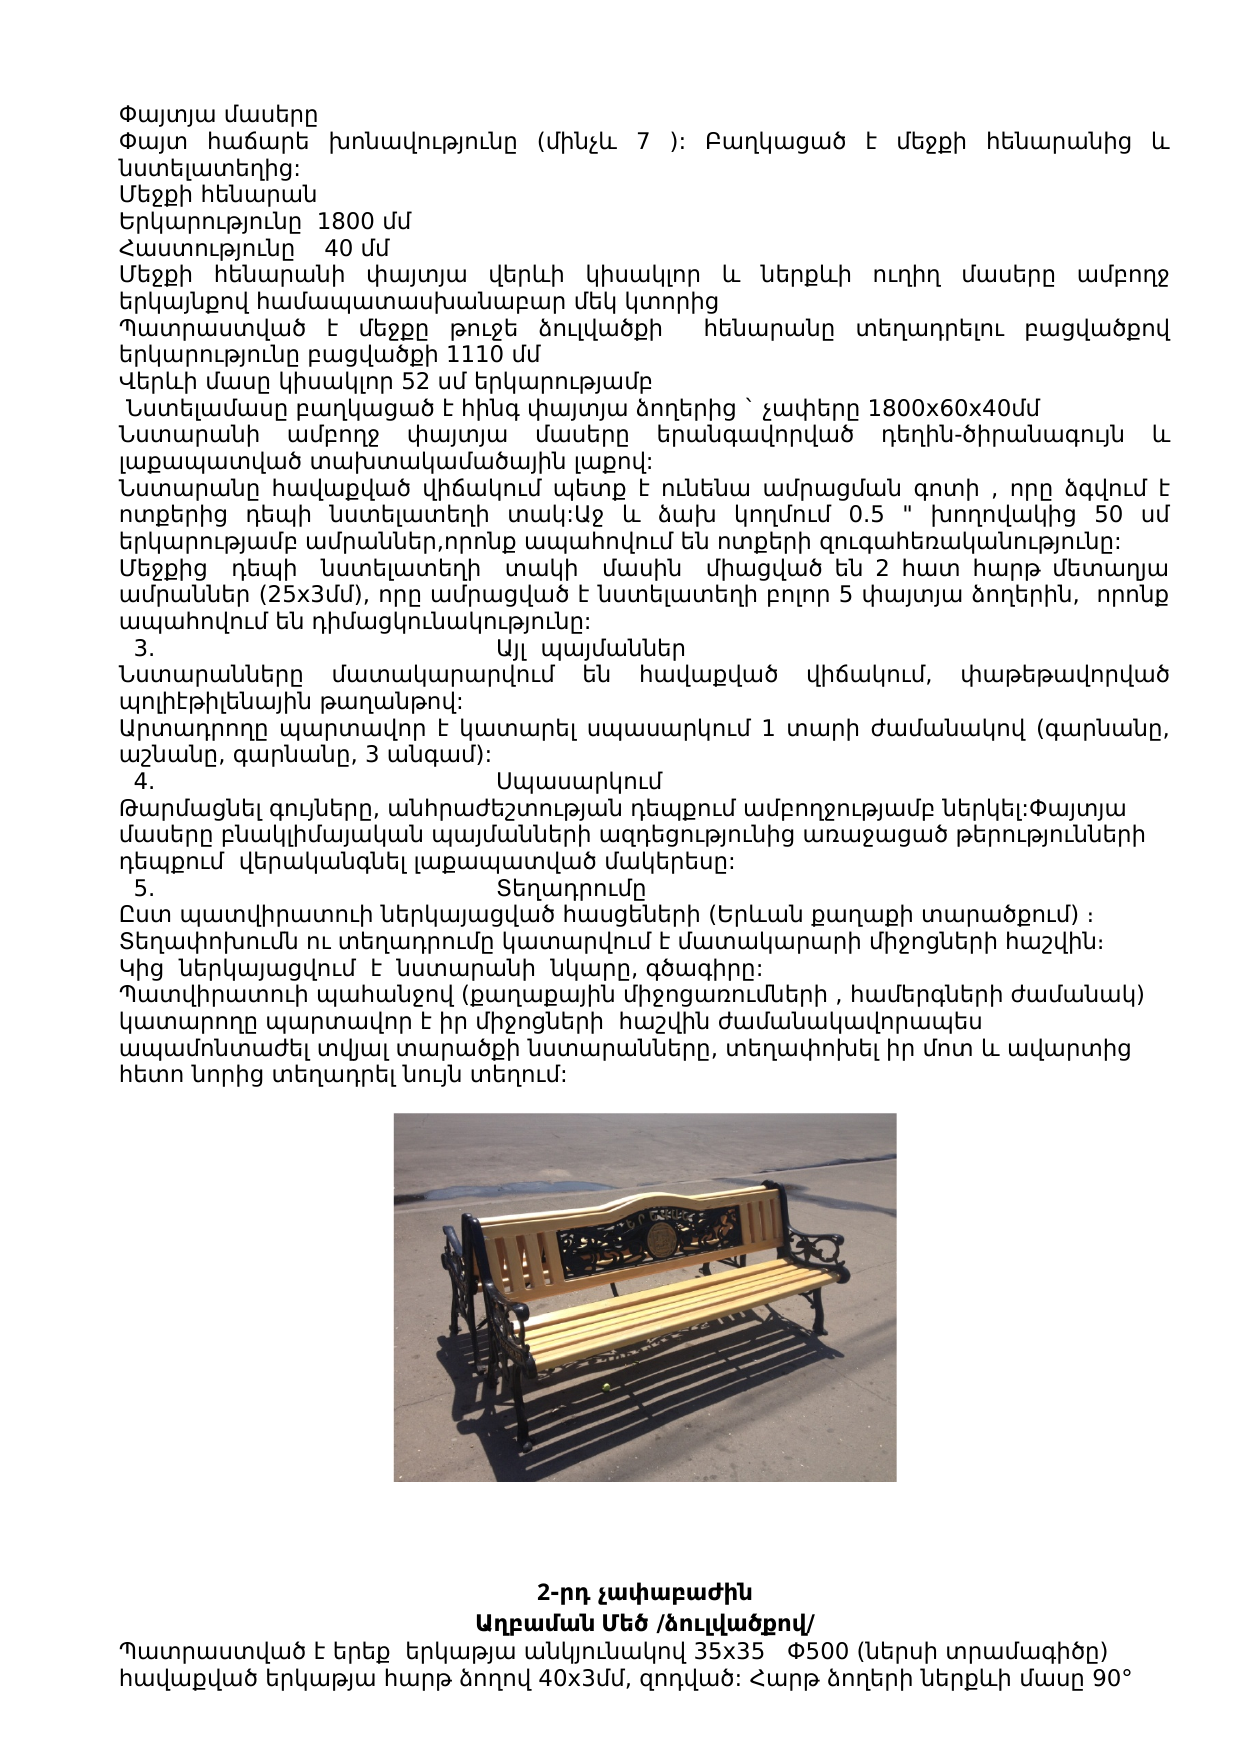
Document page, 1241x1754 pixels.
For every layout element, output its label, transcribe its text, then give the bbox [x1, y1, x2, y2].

text Աղբաման Մեծ /ձուլվածքով/ [118, 1607, 1171, 1638]
text Մեջքից դեպի նստելատեղի տակի մասին միացված են 2 հատ հարթ մետաղյա ամրաններ (25x3մմ), որը ամրացված է նստելատեղի բոլոր 5 փայտյա ձողերին, որոնք ապահովում են դիմացկունակությունը: [118, 555, 1171, 635]
text Պատրաստված է մեջքը թուջե ձուլվածքի հենարանը տեղադրելու բացվածքով երկարությունը բացվածքի 1110 մմ [118, 315, 1171, 368]
text Թարմացնել գույները, անհրաժեշտության դեպքում ամբողջությամբ ներկել:Փայտյա մասերը բնակլիմայական պայմանների ազդեցությունից առաջացած թերությունների դեպքում վերականգնել լաքապատված մակերեսը: [118, 795, 1171, 875]
text Մեջքի հենարան [118, 182, 1171, 208]
text Վերևի մասը կիսակլոր 52 սմ երկարությամբ [118, 368, 1171, 395]
text Մեջքի հենարանի փայտյա վերևի կիսակլոր և ներքևի ուղիղ մասերը ամբողջ երկայնքով համապատասխանաբար մեկ կտորից [118, 262, 1171, 315]
text Կից ներկայացվում է նստարանի նկարը, գծագիրը: [118, 955, 1171, 982]
text Հաստությունը 40 մմ [118, 235, 1171, 262]
list Տեղադրումը [133, 875, 1171, 902]
text Ըստ պատվիրատուի ներկայացված հասցեների (Երևան քաղաքի տարածքում) ։ Տեղափոխումն ու տեղադրումը կատարվում է մատակարարի միջոցների հաշվին։ [118, 902, 1171, 955]
text 2-րդ չափաբաժին [118, 1576, 1171, 1607]
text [118, 75, 1171, 128]
text Նստարանի ամբողջ փայտյա մասերը երանգավորված դեղին-ծիրանագույն և լաքապատված տախտակամածային լաքով: [118, 422, 1171, 475]
text Արտադրողը պարտավոր է կատարել սպասարկում 1 տարի ժամանակով (գարնանը, աշնանը, գարնանը, 3 անգամ): [118, 715, 1171, 768]
text Նստելամասը բաղկացած է հինգ փայտյա ձողերից ` չափերը 1800x60x40մմ [118, 395, 1171, 422]
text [118, 1638, 1171, 1691]
list Այլ պայմաններ [133, 635, 1171, 662]
text Երկարությունը 1800 մմ [118, 208, 1171, 235]
list Սպասարկում [133, 768, 1171, 795]
picture [393, 1112, 897, 1482]
text Փայտ հաճարե խոնավությունը (մինչև 7 ): Բաղկացած է մեջքի հենարանից և նստելատեղից: [118, 128, 1171, 182]
text Նստարանները մատակարարվում են հավաքված վիճակում, փաթեթավորված պոլիէթիլենային թաղանթով: [118, 662, 1171, 715]
text Նստարանը հավաքված վիճակում պետք է ունենա ամրացման գոտի , որը ձգվում է ոտքերից դեպի նստելատեղի տակ:Աջ և ձախ կողմում 0.5 " խողովակից 50 սմ երկարությամբ ամրաններ,որոնք ապահովում են ոտքերի զուգահեռականությունը: [118, 475, 1171, 555]
text Պատվիրատուի պահանջով (քաղաքային միջոցառումների , համերգների ժամանակ) կատարողը պարտավոր է իր միջոցների հաշվին ժամանակավորապես ապամոնտաժել տվյալ տարածքի նստարանները, տեղափոխել իր մոտ և ավարտից հետո նորից տեղադրել նույն տեղում: [118, 982, 1171, 1088]
